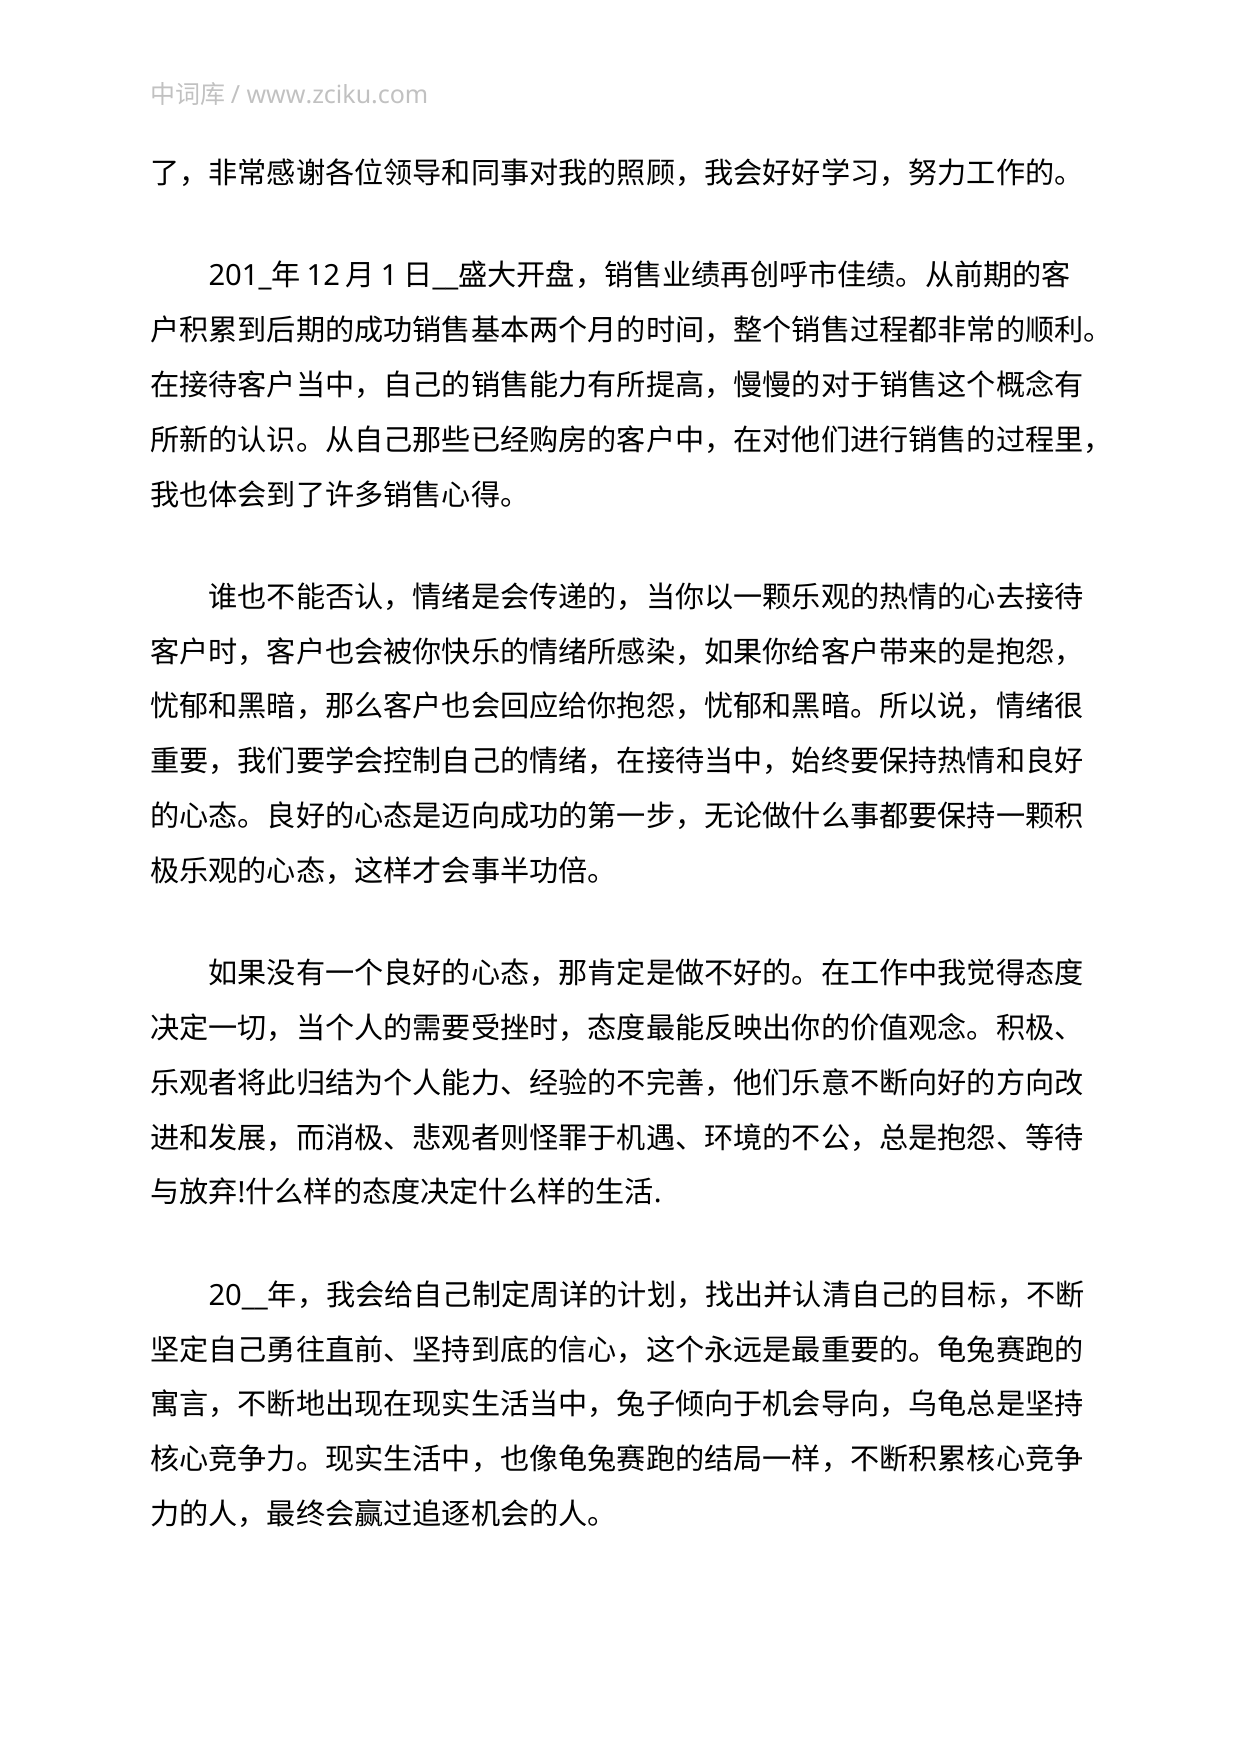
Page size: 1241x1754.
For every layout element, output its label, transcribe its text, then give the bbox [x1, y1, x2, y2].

text 如果没有一个良好的心态，那肯定是做不好的。在工作中我觉得态度决定一切，当个人的需要受挫时，态度最能反映出你的价值观念。积极、乐观者将此归结为个人能力、经验的不完善，他们乐意不断向好的方向改进和发展，而消极、悲观者则怪罪于机遇、环境的不公，总是抱怨、等待与放弃!什么样的态度决定什么样的生活. [150, 949, 1090, 1211]
text 201_年12月1日__盛大开盘，销售业绩再创呼市佳绩。从前期的客户积累到后期的成功销售基本两个月的时间，整个销售过程都非常的顺利。在接待客户当中，自己的销售能力有所提高，慢慢的对于销售这个概念有所新的认识。从自己那些已经购房的客户中，在对他们进行销售的过程里，我也体会到了许多销售心得。 [150, 252, 1090, 514]
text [150, 150, 1090, 192]
text 20__年，我会给自己制定周详的计划，找出并认清自己的目标，不断坚定自己勇往直前、坚持到底的信心，这个永远是最重要的。龟兔赛跑的寓言，不断地出现在现实生活当中，兔子倾向于机会导向，乌龟总是坚持核心竞争力。现实生活中，也像龟兔赛跑的结局一样，不断积累核心竞争力的人，最终会赢过追逐机会的人。 [150, 1271, 1090, 1533]
text 谁也不能否认，情绪是会传递的，当你以一颗乐观的热情的心去接待客户时，客户也会被你快乐的情绪所感染，如果你给客户带来的是抱怨，忧郁和黑暗，那么客户也会回应给你抱怨，忧郁和黑暗。所以说，情绪很重要，我们要学会控制自己的情绪，在接待当中，始终要保持热情和良好的心态。良好的心态是迈向成功的第一步，无论做什么事都要保持一颗积极乐观的心态，这样才会事半功倍。 [150, 573, 1090, 890]
